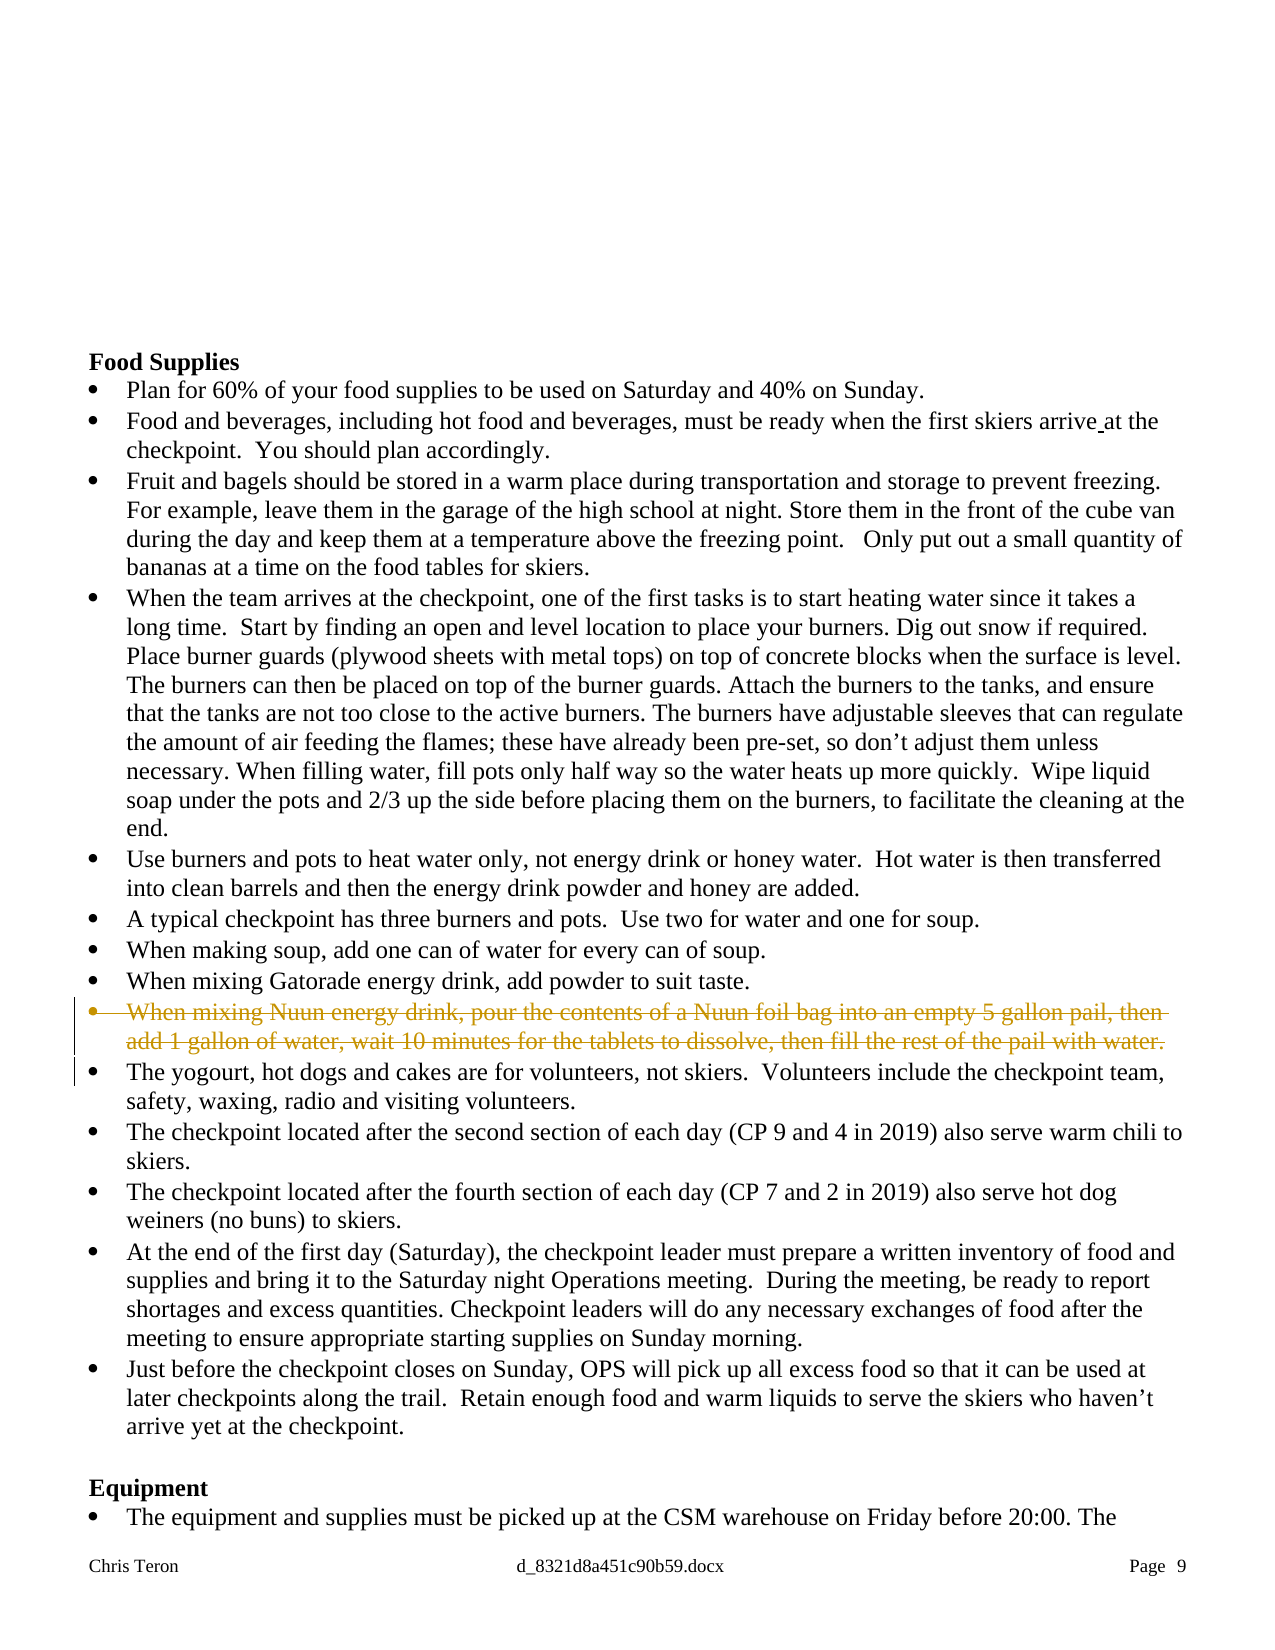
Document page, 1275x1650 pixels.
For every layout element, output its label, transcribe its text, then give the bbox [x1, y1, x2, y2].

list The checkpoint located after the fourth section of each day (CP 7 and 2 in 2019) also serve hot dog weiners (no buns) to skiers. [89, 1177, 1186, 1234]
list Just before the checkpoint closes on Sunday, OPS will pick up all excess food so that it can be used at later checkpoints along the trail. Retain enough food and warm liquids to serve the skiers who haven’t arrive yet at the checkpoint. [89, 1354, 1186, 1440]
list When making soup, add one can of water for every can of soup. [89, 935, 1186, 964]
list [89, 1502, 1186, 1531]
list Food and beverages, including hot food and beverages, must be ready when the first skiers arrive at the checkpoint. You should plan accordingly. [89, 406, 1186, 464]
subtitle Food Supplies [89, 347, 1186, 375]
list The checkpoint located after the second section of each day (CP 9 and 4 in 2019) also serve warm chili to skiers. [89, 1117, 1186, 1174]
list When mixing Gatorade energy drink, add powder to suit taste. [89, 966, 1186, 995]
list A typical checkpoint has three burners and pots. Use two for water and one for soup. [89, 904, 1186, 933]
list Plan for 60% of your food supplies to be used on Saturday and 40% on Sunday. [89, 375, 1186, 404]
list At the end of the first day (Saturday), the checkpoint leader must prepare a written inventory of food and supplies and bring it to the Saturday night Operations meeting. During the meeting, be ready to report shortages and excess quantities. Checkpoint leaders will do any necessary exchanges of food after the meeting to ensure appropriate starting supplies on Sunday morning. [89, 1237, 1186, 1352]
list The yogourt, hot dogs and cakes are for volunteers, not skiers. Volunteers include the checkpoint team, safety, waxing, radio and visiting volunteers. [89, 1057, 1186, 1115]
list Fruit and bagels should be stored in a warm place during transportation and storage to prevent freezing. For example, leave them in the garage of the high school at night. Store them in the front of the cube van during the day and keep them at a temperature above the freezing point. Only put out a small quantity of bananas at a time on the food tables for skiers. [89, 466, 1186, 581]
subtitle Equipment [89, 1473, 1186, 1502]
list When the team arrives at the checkpoint, one of the first tasks is to start heating water since it takes a long time. Start by finding an open and level location to place your burners. Dig out snow if required. Place burner guards (plywood sheets with metal tops) on top of concrete blocks when the surface is level. The burners can then be placed on top of the burner guards. Attach the burners to the tanks, and ensure that the tanks are not too close to the active burners. The burners have adjustable sleeves that can regulate the amount of air feeding the flames; these have already been pre-set, so don’t adjust them unless necessary. When filling water, fill pots only half way so the water heats up more quickly. Wipe liquid soap under the pots and 2/3 up the side before placing them on the burners, to facilitate the cleaning at the end. [89, 583, 1186, 842]
list Use burners and pots to heat water only, not energy drink or honey water. Hot water is then transferred into clean barrels and then the energy drink powder and honey are added. [89, 844, 1186, 902]
